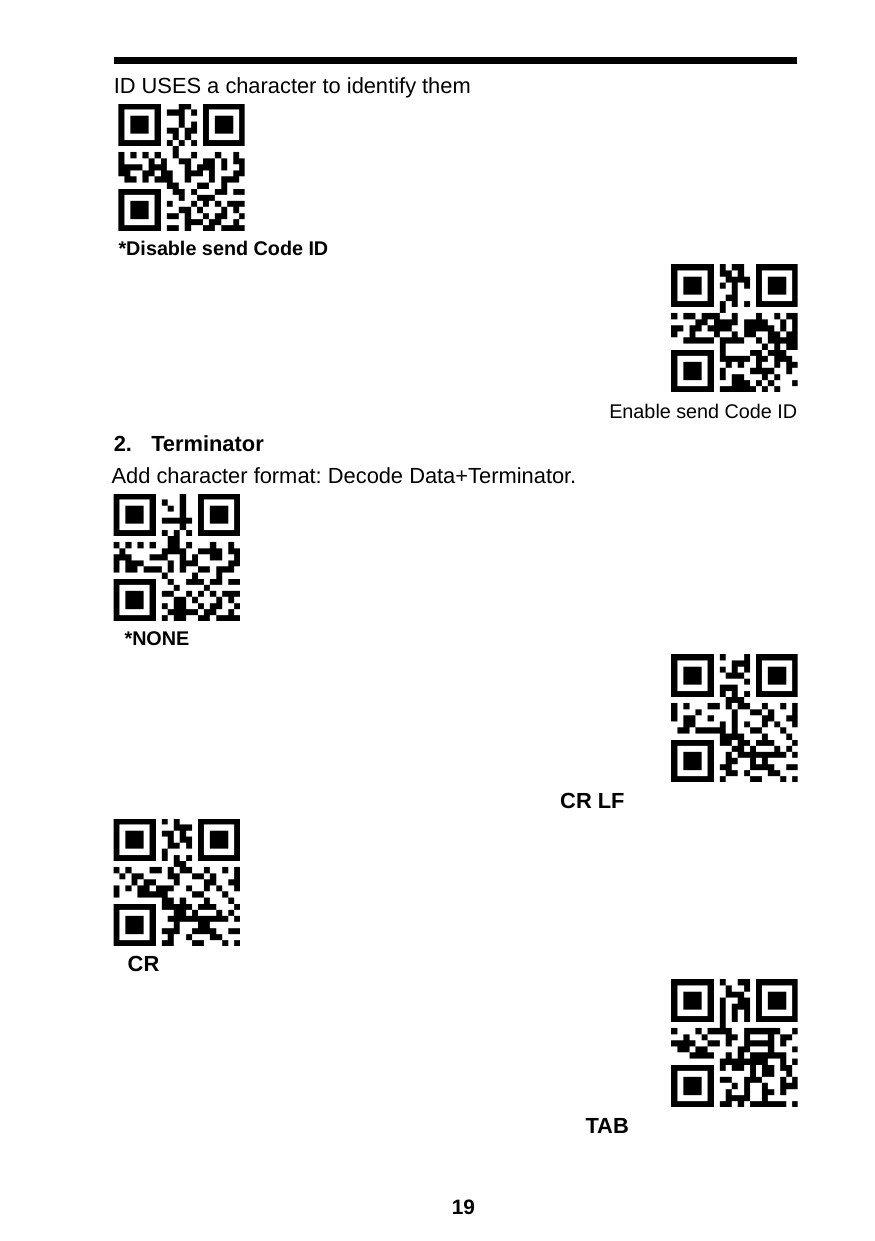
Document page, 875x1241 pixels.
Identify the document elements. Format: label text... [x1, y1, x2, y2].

text TAB [113, 1110, 797, 1142]
text CR [94, 947, 797, 980]
text *Disable send Code ID [118, 232, 797, 265]
picture [671, 654, 798, 782]
text Enable send Code ID [95, 395, 797, 427]
text CR LF [113, 785, 797, 817]
list Add character format: Decode Data+Terminator. [111, 460, 797, 492]
picture [113, 494, 240, 621]
subtitle Terminator [113, 427, 797, 460]
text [113, 70, 797, 102]
picture [671, 979, 798, 1107]
picture [113, 819, 240, 946]
picture [671, 264, 798, 392]
text *NONE [94, 622, 797, 655]
picture [118, 104, 245, 231]
